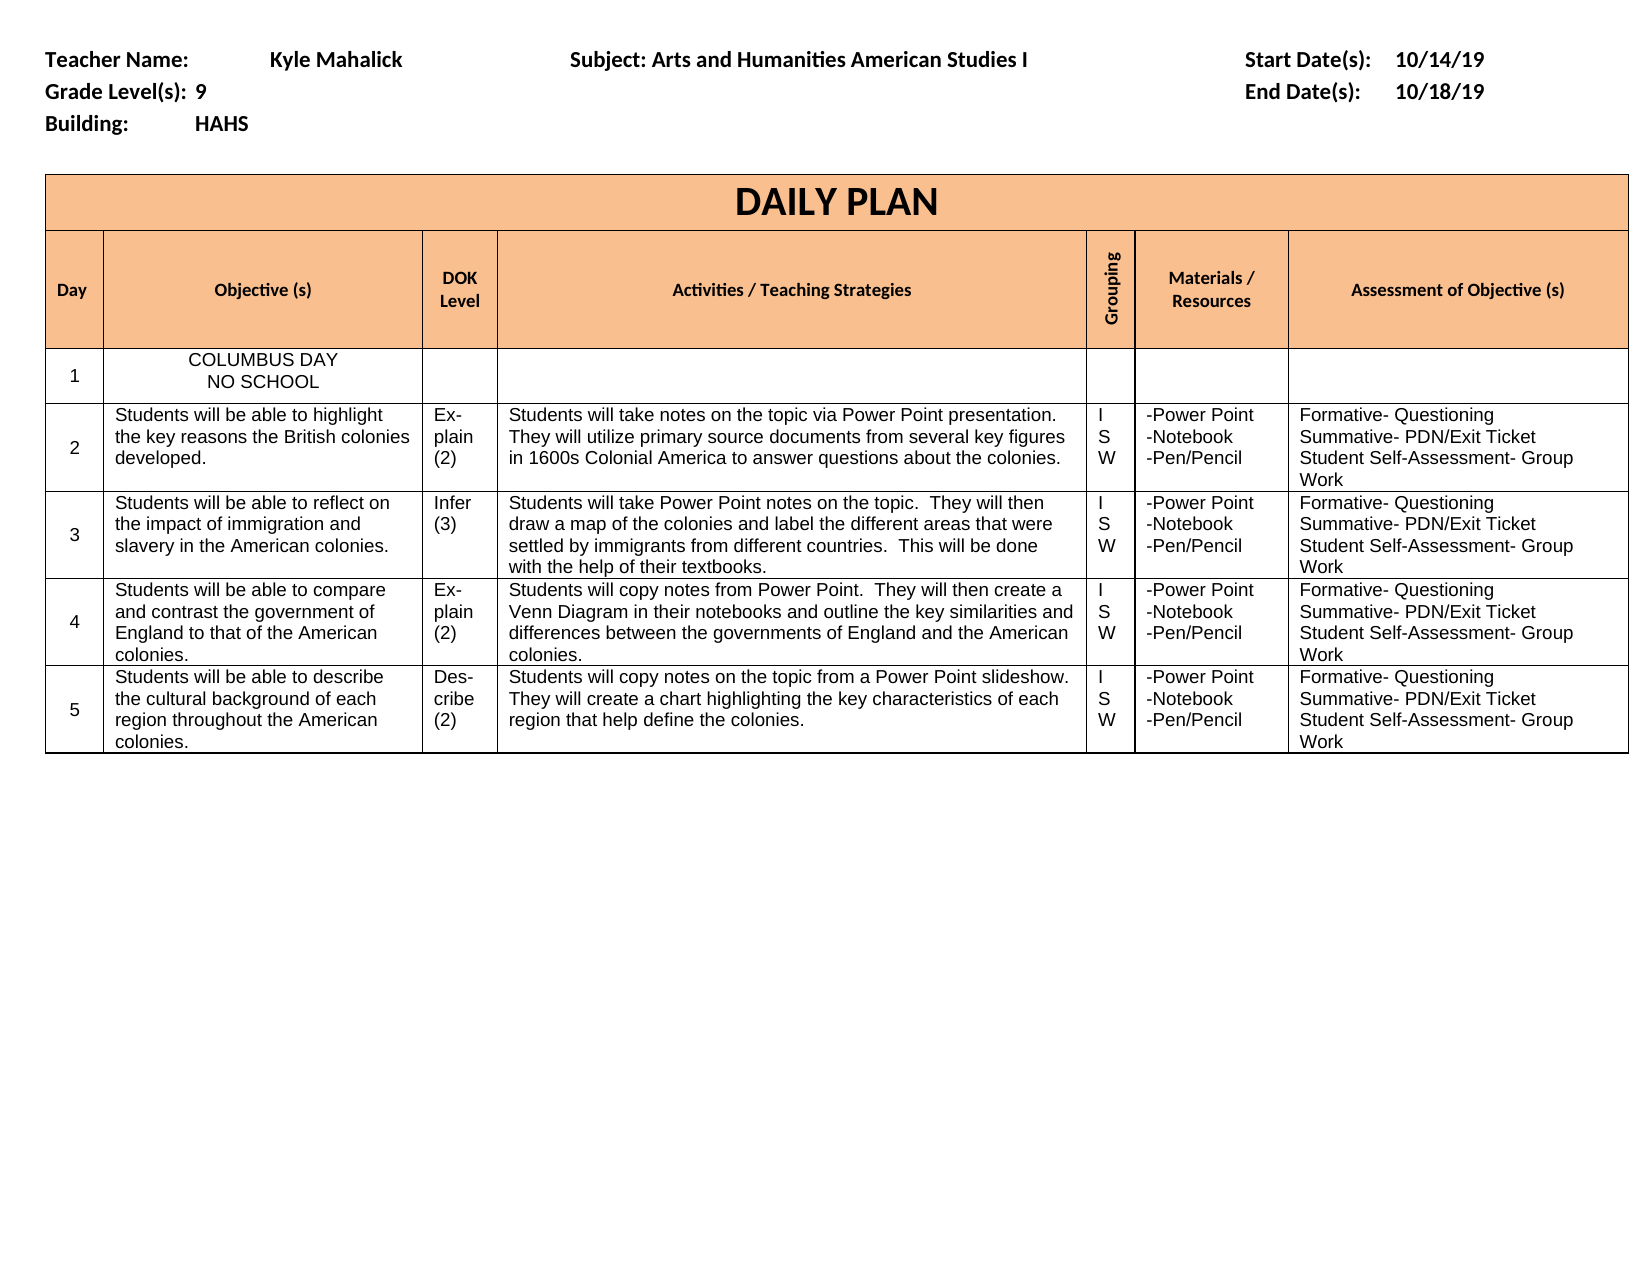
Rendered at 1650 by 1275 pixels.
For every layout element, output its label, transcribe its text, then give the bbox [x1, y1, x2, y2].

table_cell Des-cribe (2) [423, 666, 497, 752]
table_cell Ex-plain (2) [423, 579, 497, 665]
table_cell [423, 349, 497, 403]
table_cell [1289, 349, 1628, 403]
table_cell 5 [46, 666, 103, 752]
table_cell I S W [1087, 666, 1134, 752]
table_cell -Power Point -Notebook -Pen/Pencil [1136, 492, 1288, 578]
table_cell Formative- Questioning Summative- PDN/Exit Ticket Student Self-Assessment- Group Work [1289, 666, 1628, 752]
table_cell Students will copy notes from Power Point. They will then create a Venn Diagram in their notebooks and outline the key similarities and differences between the governments of England and the American colonies. [498, 579, 1086, 665]
table_cell Objective (s) [104, 231, 422, 348]
table_cell 4 [46, 579, 103, 665]
table_cell Day [46, 231, 103, 348]
table_cell Students will take notes on the topic via Power Point presentation. They will utilize primary source documents from several key figures in 1600s Colonial America to answer questions about the colonies. [498, 404, 1086, 491]
table_cell Formative- Questioning Summative- PDN/Exit Ticket Student Self-Assessment- Group Work [1289, 492, 1628, 578]
table_cell I S W [1087, 404, 1134, 491]
table_cell Students will take Power Point notes on the topic. They will then draw a map of the colonies and label the different areas that were settled by immigrants from different countries. This will be done with the help of their textbooks. [498, 492, 1086, 578]
table_cell Students will be able to compare and contrast the government of England to that of the American colonies. [104, 579, 422, 665]
table_cell -Power Point -Notebook -Pen/Pencil [1136, 579, 1288, 665]
table_cell -Power Point -Notebook -Pen/Pencil [1136, 666, 1288, 752]
table_cell Ex-plain (2) [423, 404, 497, 491]
table_cell Infer (3) [423, 492, 497, 578]
table_cell 1 [46, 349, 103, 403]
table_cell [498, 349, 1086, 403]
table_cell -Power Point -Notebook -Pen/Pencil [1136, 404, 1288, 491]
text Teacher Name: Kyle Mahalick Subject: Arts and Humanities American Studies I Start Date(s): 10/14/19 Grade Level(s): 9 End Date(s): 10/18/19 [45, 45, 1605, 105]
table_cell Students will be able to describe the cultural background of each region throughout the American colonies. [104, 666, 422, 752]
table_cell Students will be able to reflect on the impact of immigration and slavery in the American colonies. [104, 492, 422, 578]
table_cell Assessment of Objective (s) [1289, 231, 1628, 348]
table_cell [1136, 349, 1288, 403]
text Building: HAHS [45, 109, 1605, 137]
table_cell DOK Level [423, 231, 497, 348]
table_cell [1087, 349, 1134, 403]
table_cell COLUMBUS DAY NO SCHOOL [104, 349, 422, 403]
table_cell Students will copy notes on the topic from a Power Point slideshow. They will create a chart highlighting the key characteristics of each region that help define the colonies. [498, 666, 1086, 752]
table_cell 2 [46, 404, 103, 491]
table_cell 3 [46, 492, 103, 578]
table_header DAILY PLAN [46, 175, 1628, 230]
table_cell Grouping [1087, 231, 1134, 348]
table_cell Formative- Questioning Summative- PDN/Exit Ticket Student Self-Assessment- Group Work [1289, 404, 1628, 491]
table_cell Activities / Teaching Strategies [498, 231, 1086, 348]
table_cell I S W [1087, 492, 1134, 578]
table_cell Formative- Questioning Summative- PDN/Exit Ticket Student Self-Assessment- Group Work [1289, 579, 1628, 665]
table_cell Students will be able to highlight the key reasons the British colonies developed. [104, 404, 422, 491]
table_cell I S W [1087, 579, 1134, 665]
table_cell Materials / Resources [1136, 231, 1288, 348]
